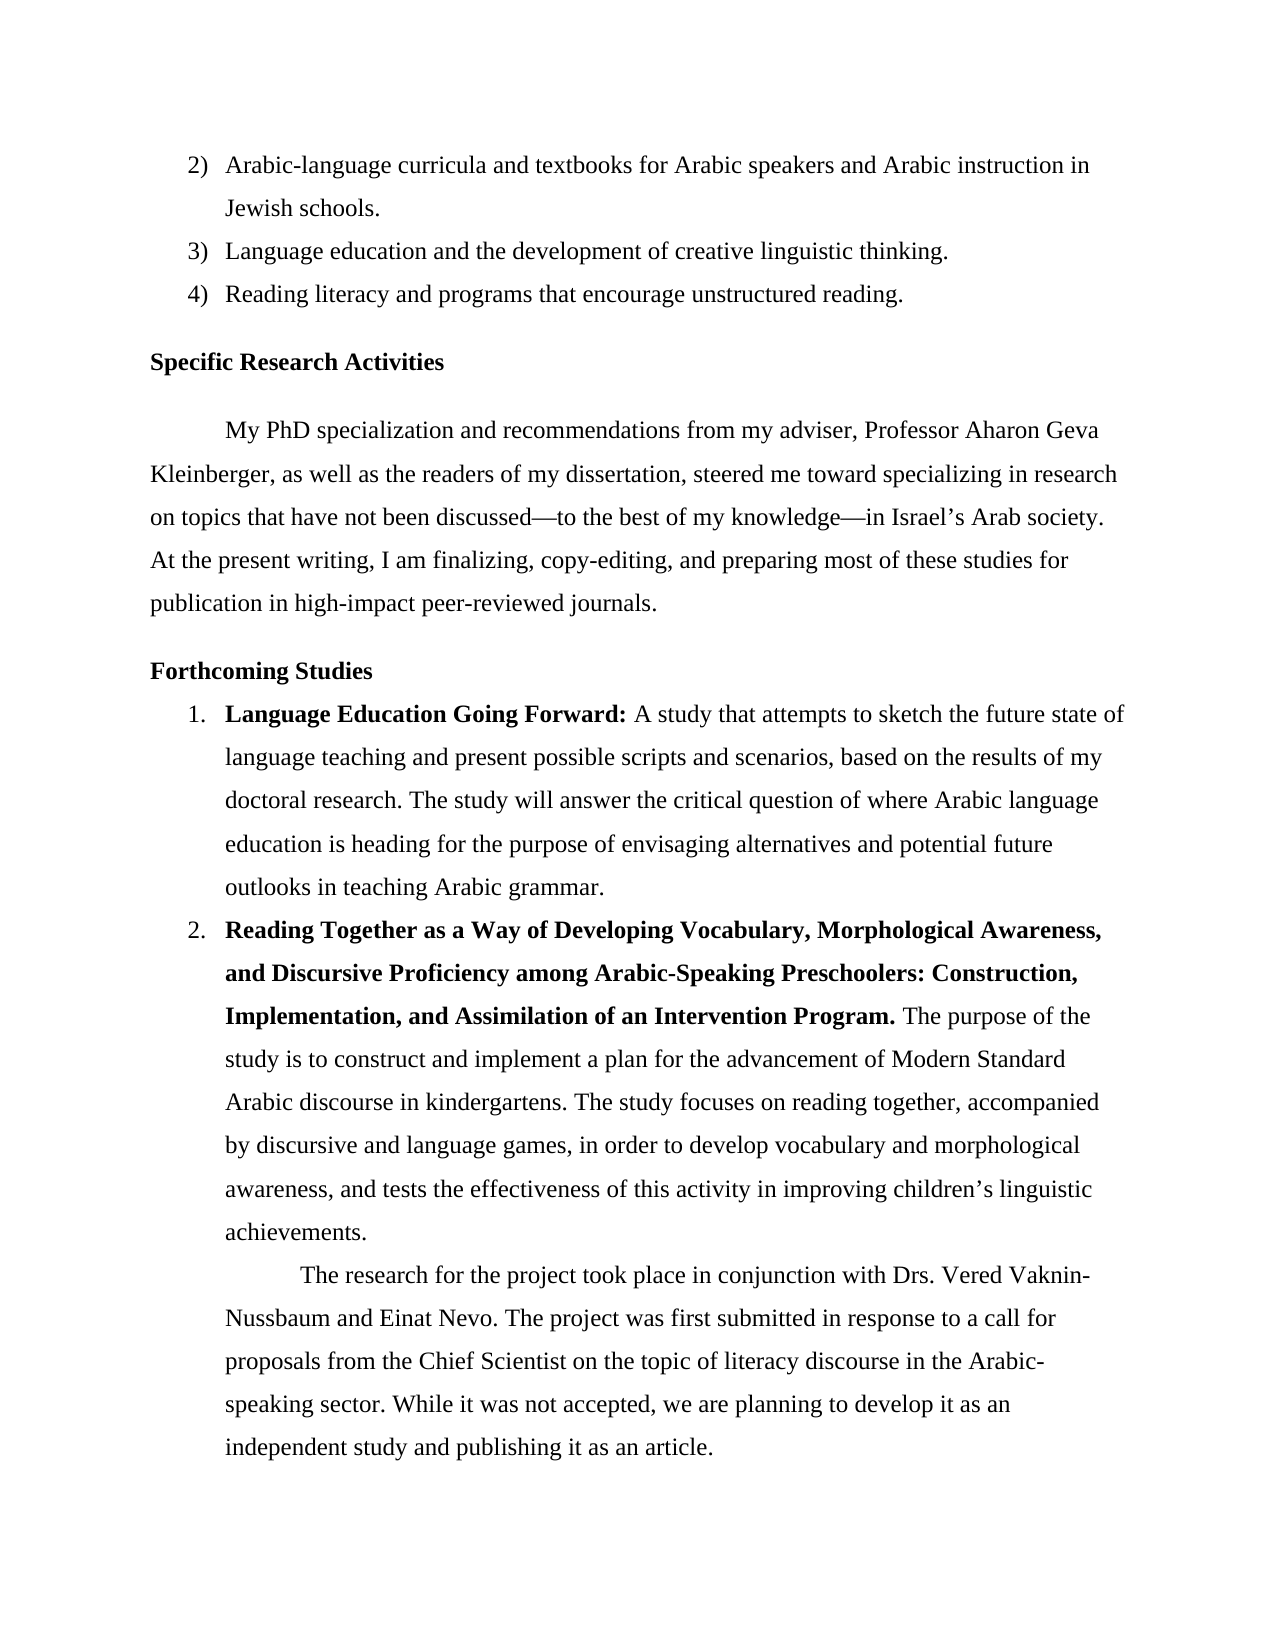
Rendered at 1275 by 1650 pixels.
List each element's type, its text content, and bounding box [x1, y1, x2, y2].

list Language education and the development of creative linguistic thinking. [187, 236, 1125, 265]
list Language Education Going Forward: A study that attempts to sketch the future state of language teaching and present possible scripts and scenarios, based on the results of my doctoral research. The study will answer the critical question of where Arabic language education is heading for the purpose of envisaging alternatives and potential future outlooks in teaching Arabic grammar. [187, 699, 1125, 901]
list Reading Together as a Way of Developing Vocabulary, Morphological Awareness, and Discursive Proficiency among Arabic-Speaking Preschoolers: Construction, Implementation, and Assimilation of an Intervention Program. The purpose of the study is to construct and implement a plan for the advancement of Modern Standard Arabic discourse in kindergartens. The study focuses on reading together, accompanied by discursive and language games, in order to develop vocabulary and morphological awareness, and tests the effectiveness of this activity in improving children’s linguistic achievements. [187, 915, 1125, 1246]
text Forthcoming Studies [150, 656, 1125, 685]
text Specific Research Activities [150, 347, 1125, 376]
list The research for the project took place in conjunction with Drs. Vered Vaknin-Nussbaum and Einat Nevo. The project was first submitted in response to a call for proposals from the Chief Scientist on the topic of literacy discourse in the Arabic-speaking sector. While it was not accepted, we are planning to develop it as an independent study and publishing it as an article. [187, 1260, 1125, 1461]
list Reading literacy and programs that encourage unstructured reading. [187, 279, 1125, 308]
list Arabic-language curricula and textbooks for Arabic speakers and Arabic instruction in Jewish schools. [187, 150, 1125, 222]
text My PhD specialization and recommendations from my adviser, Professor Aharon Geva Kleinberger, as well as the readers of my dissertation, steered me toward specializing in research on topics that have not been discussed—to the best of my knowledge—in Israel’s Arab society. At the present writing, I am finalizing, copy-editing, and preparing most of these studies for publication in high-impact peer-reviewed journals. [150, 416, 1125, 617]
